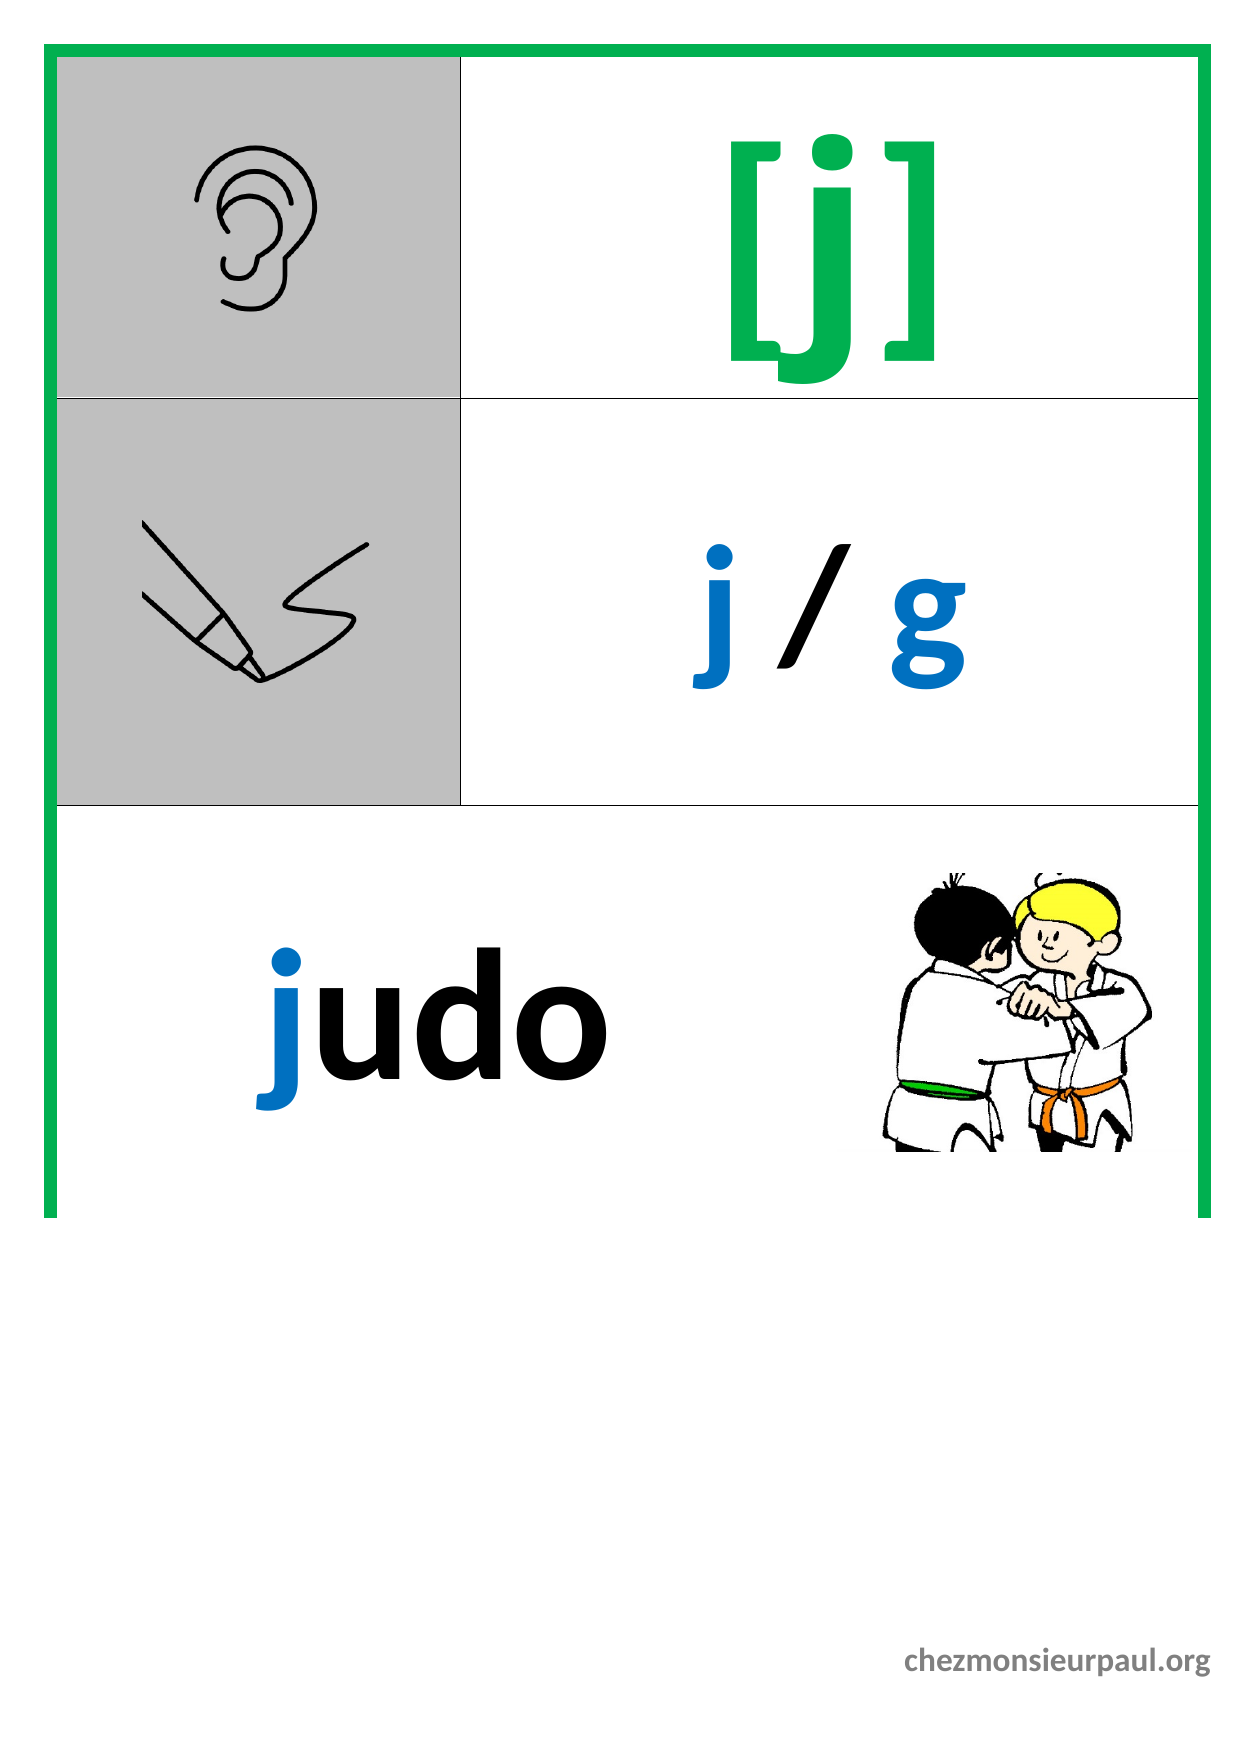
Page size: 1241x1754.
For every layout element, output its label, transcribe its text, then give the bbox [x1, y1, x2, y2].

table_cell [824, 806, 1198, 1218]
table_header [57, 57, 460, 397]
picture [137, 108, 374, 346]
picture [137, 483, 374, 720]
table_header [j] [461, 57, 1198, 397]
table_cell judo [57, 806, 824, 1218]
picture [837, 873, 1192, 1152]
table_cell j / g [461, 399, 1198, 805]
table_cell [57, 399, 460, 805]
